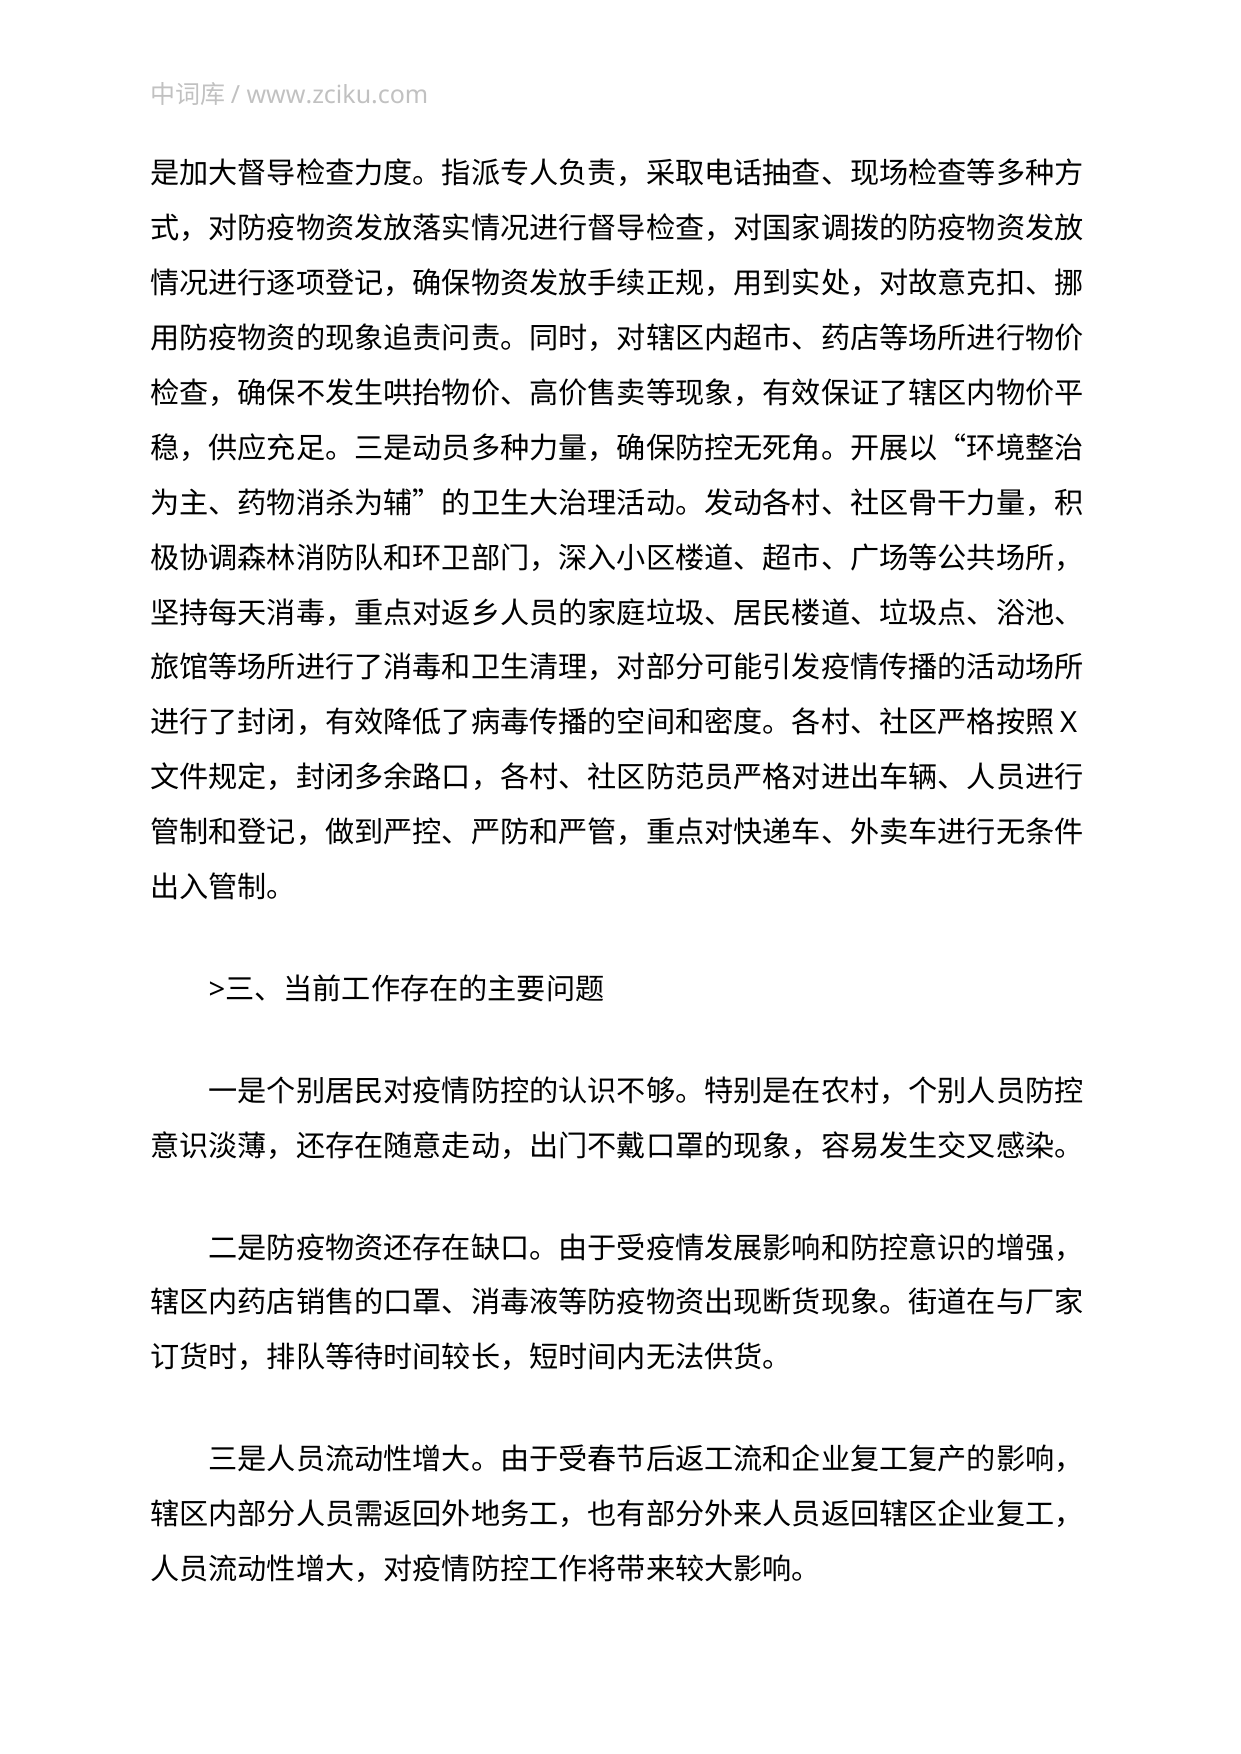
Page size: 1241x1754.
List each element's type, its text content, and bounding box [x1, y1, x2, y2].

text >三、当前工作存在的主要问题 [150, 966, 1090, 1008]
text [150, 150, 1090, 906]
text 三是人员流动性增大。由于受春节后返工流和企业复工复产的影响，辖区内部分人员需返回外地务工，也有部分外来人员返回辖区企业复工，人员流动性增大，对疫情防控工作将带来较大影响。 [150, 1436, 1090, 1588]
text 一是个别居民对疫情防控的认识不够。特别是在农村，个别人员防控意识淡薄，还存在随意走动，出门不戴口罩的现象，容易发生交叉感染。 [150, 1067, 1090, 1165]
text 二是防疫物资还存在缺口。由于受疫情发展影响和防控意识的增强，辖区内药店销售的口罩、消毒液等防疫物资出现断货现象。街道在与厂家订货时，排队等待时间较长，短时间内无法供货。 [150, 1224, 1090, 1376]
